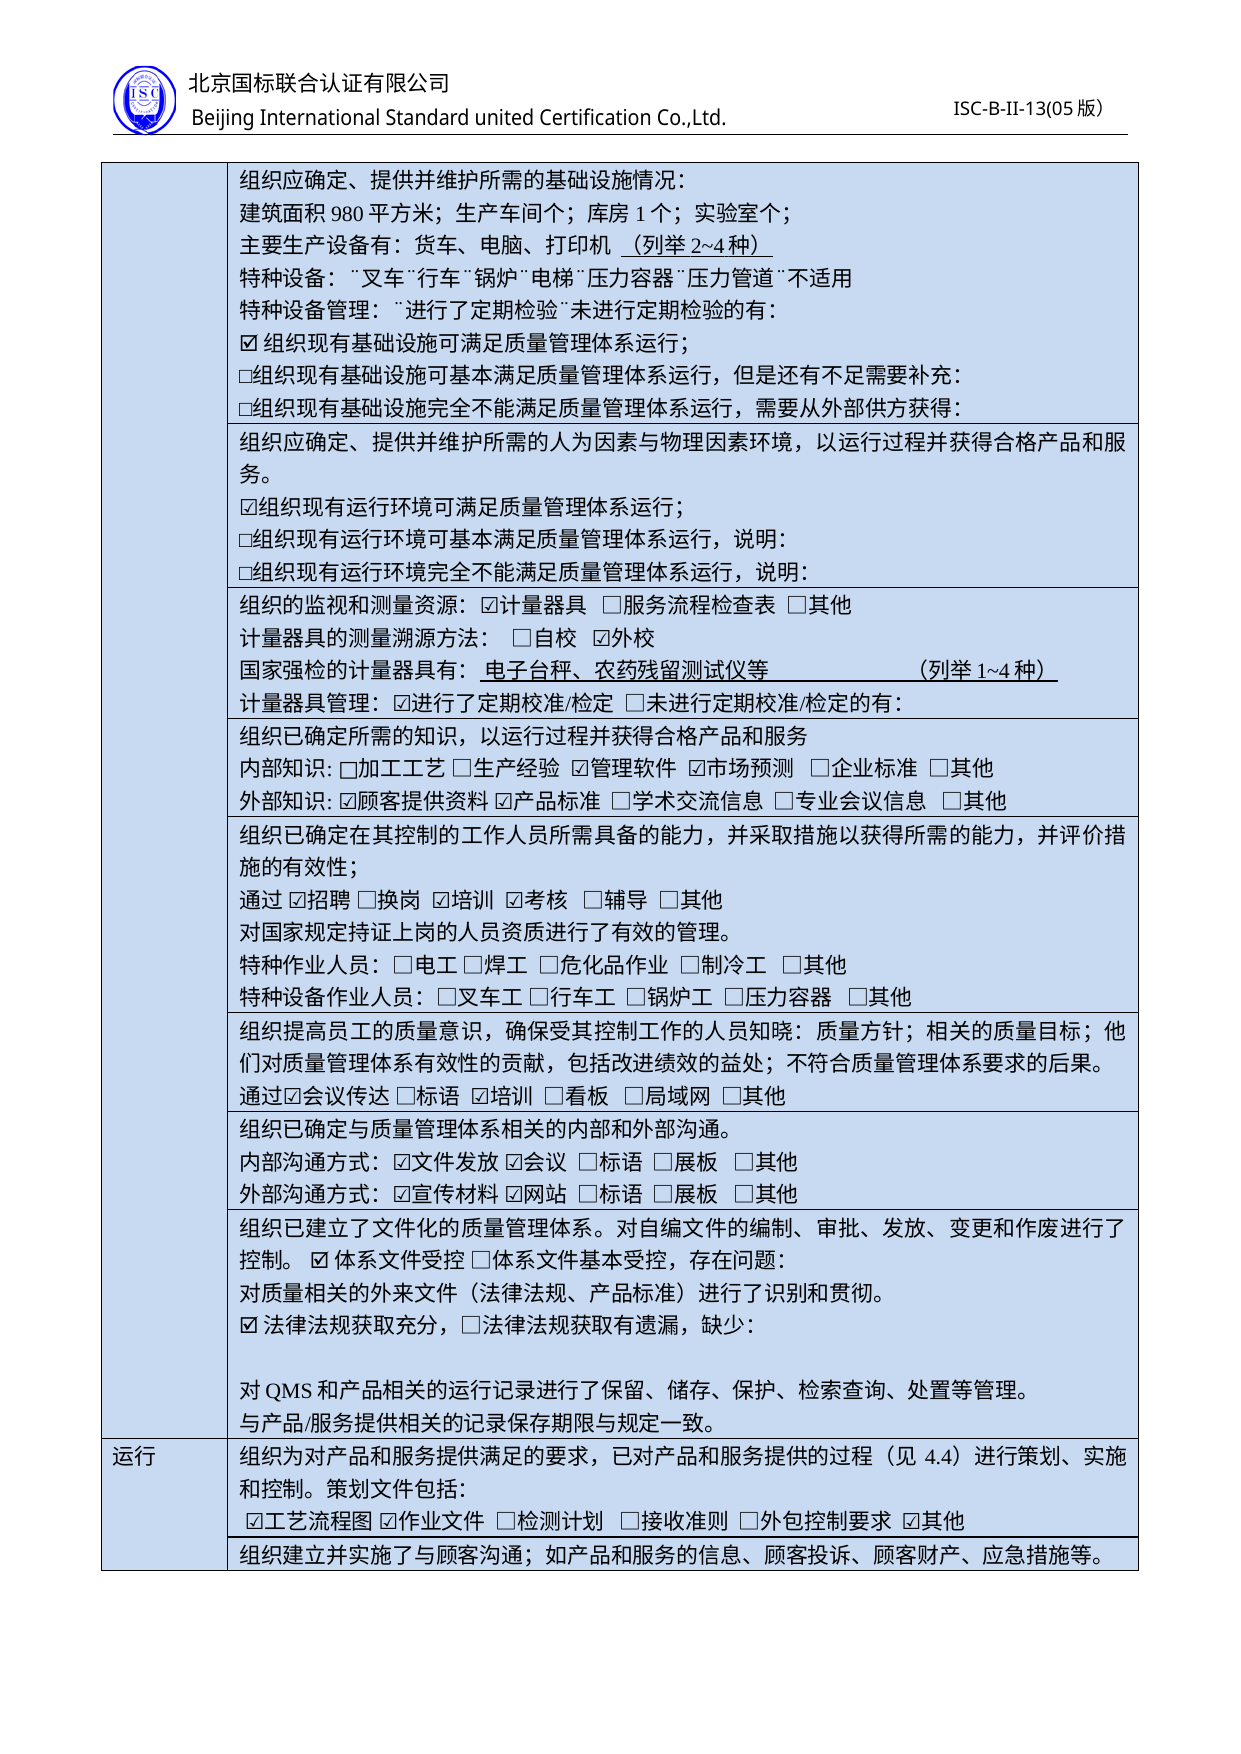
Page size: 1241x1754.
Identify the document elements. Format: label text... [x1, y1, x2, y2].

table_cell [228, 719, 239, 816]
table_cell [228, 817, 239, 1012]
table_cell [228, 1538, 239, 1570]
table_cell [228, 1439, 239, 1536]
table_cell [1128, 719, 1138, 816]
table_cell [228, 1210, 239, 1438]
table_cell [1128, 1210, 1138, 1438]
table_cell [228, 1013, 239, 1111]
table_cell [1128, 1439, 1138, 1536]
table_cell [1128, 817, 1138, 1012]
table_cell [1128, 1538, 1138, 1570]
picture [112, 65, 176, 134]
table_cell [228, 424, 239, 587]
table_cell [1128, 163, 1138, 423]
table_cell 运行 [102, 1439, 227, 1570]
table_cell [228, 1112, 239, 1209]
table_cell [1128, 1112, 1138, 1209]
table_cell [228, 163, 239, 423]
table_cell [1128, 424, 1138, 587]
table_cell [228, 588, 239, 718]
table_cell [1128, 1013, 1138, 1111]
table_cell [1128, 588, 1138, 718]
